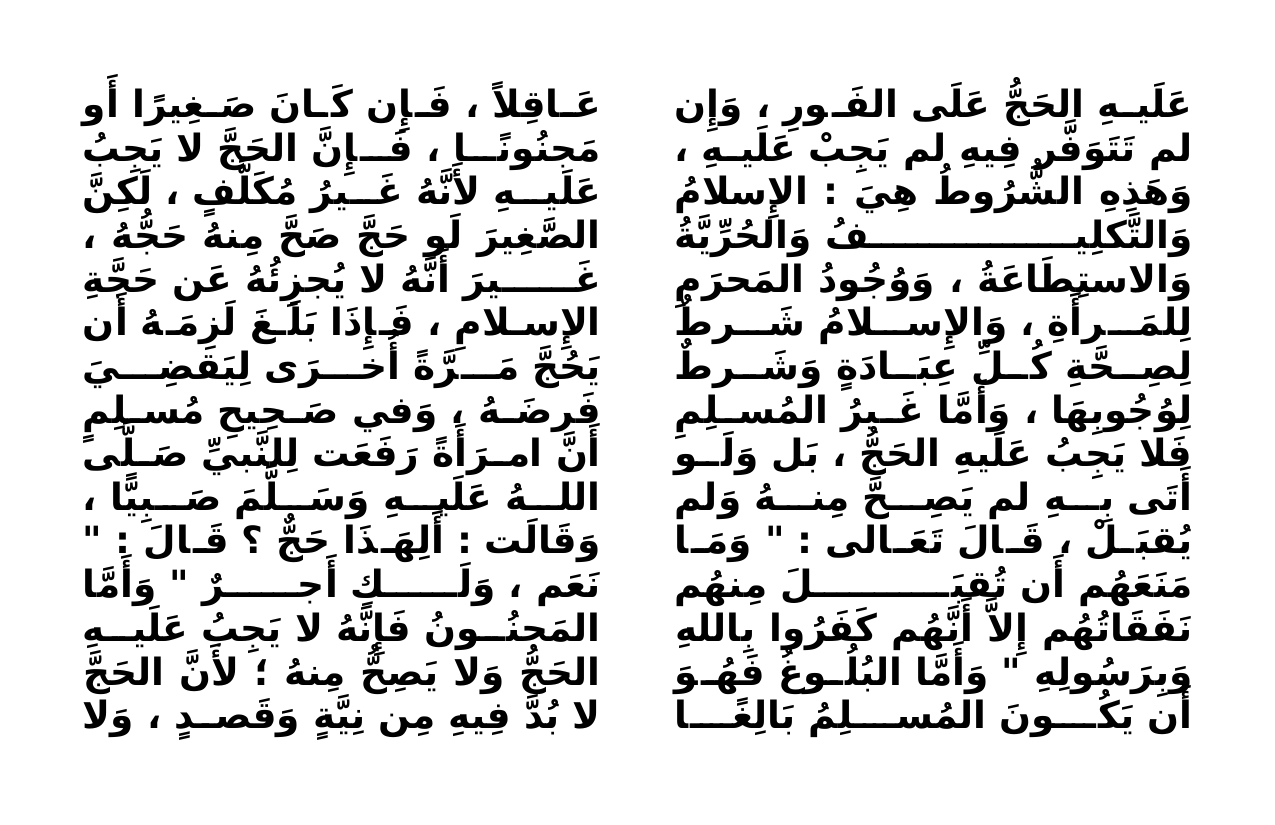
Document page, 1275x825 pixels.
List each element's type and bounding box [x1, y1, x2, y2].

text [83, 83, 601, 737]
text [674, 83, 1192, 737]
